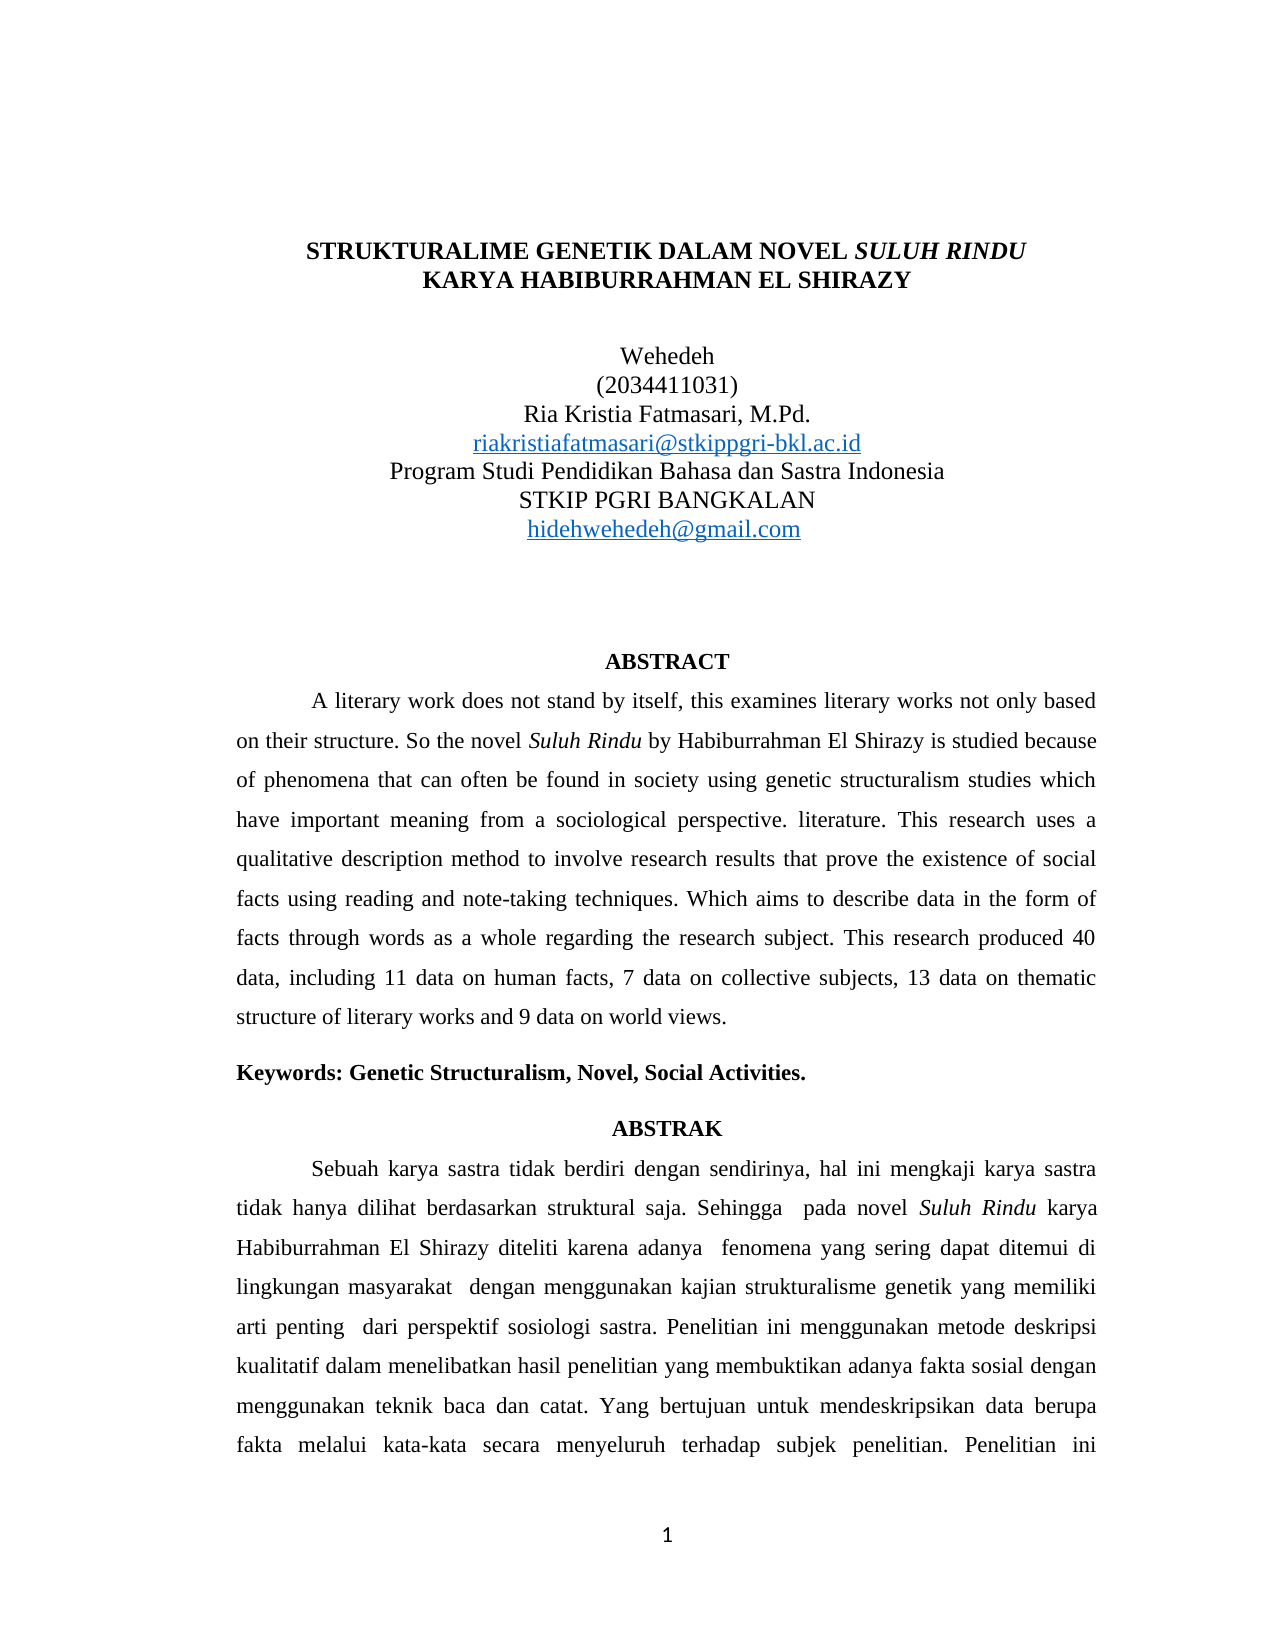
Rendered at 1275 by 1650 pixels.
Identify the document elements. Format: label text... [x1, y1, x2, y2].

text STKIP PGRI BANGKALAN [236, 485, 1098, 514]
text riakristiafatmasari@stkippgri-bkl.ac.id [236, 428, 1098, 456]
subtitle ABSTRACT [236, 648, 1098, 674]
text hidehwehedeh@gmail.com [236, 514, 1098, 543]
text Program Studi Pendidikan Bahasa dan Sastra Indonesia [236, 456, 1098, 485]
text (2034411031) [236, 370, 1098, 399]
text KARYA HABIBURRAHMAN EL SHIRAZY [236, 265, 1098, 294]
text Ria Kristia Fatmasari, M.Pd. [236, 399, 1098, 428]
text STRUKTURALIME GENETIK DALAM NOVEL SULUH RINDU [236, 236, 1098, 265]
text Keywords: Genetic Structuralism, Novel, Social Activities. [236, 1059, 1098, 1086]
text Wehedeh [236, 341, 1098, 370]
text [236, 1155, 1098, 1458]
text A literary work does not stand by itself, this examines literary works not only based on their structure. So the novel Suluh Rindu by Habiburrahman El Shirazy is studied because of phenomena that can often be found in society using genetic structuralism studies which have important meaning from a sociological perspective. literature. This research uses a qualitative description method to involve research results that prove the existence of social facts using reading and note-taking techniques. Which aims to describe data in the form of facts through words as a whole regarding the research subject. This research produced 40 data, including 11 data on human facts, 7 data on collective subjects, 13 data on thematic structure of literary works and 9 data on world views. [236, 687, 1098, 1029]
subtitle ABSTRAK [236, 1116, 1098, 1142]
